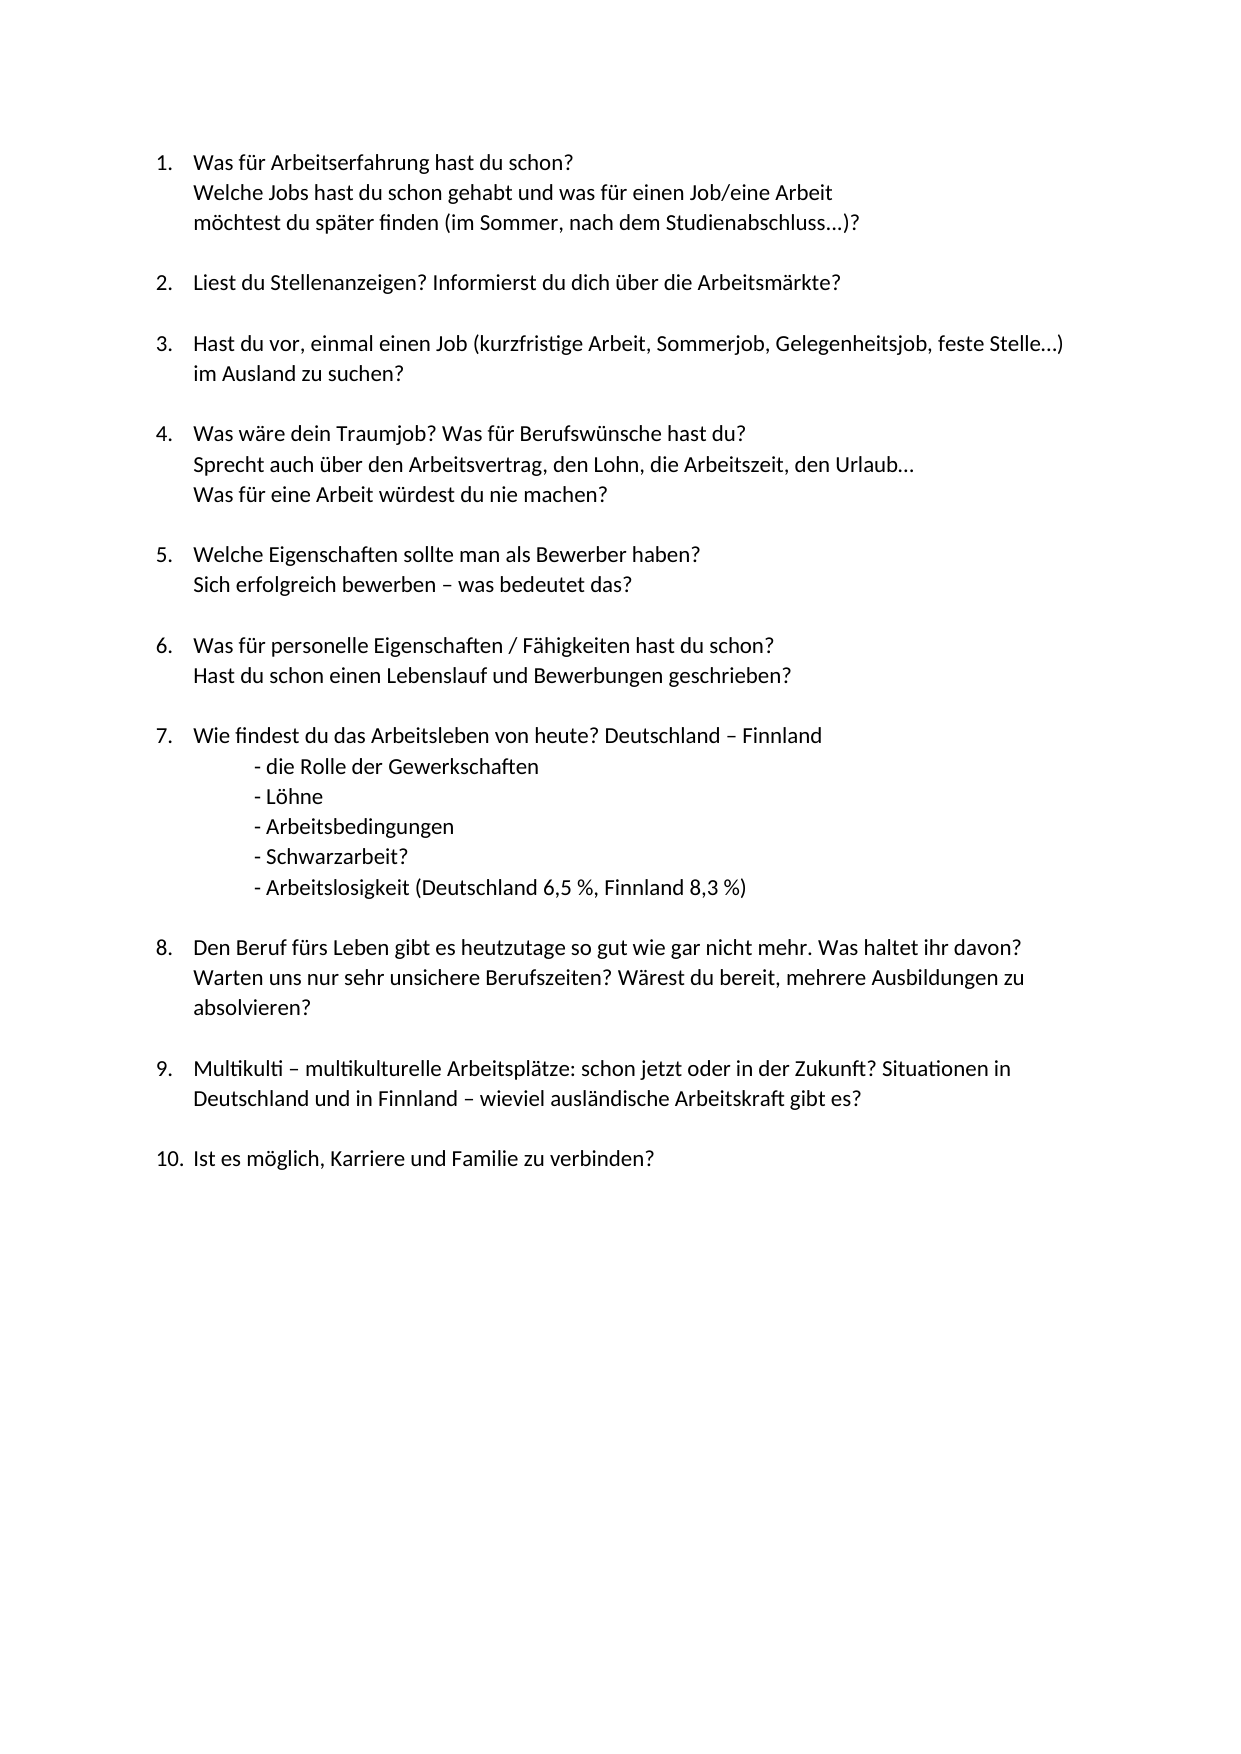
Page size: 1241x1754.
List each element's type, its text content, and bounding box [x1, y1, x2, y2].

list Wie findest du das Arbeitsleben von heute? Deutschland – Finnland - die Rolle der Gewerkschaften - Löhne - Arbeitsbedingungen - Schwarzarbeit? - Arbeitslosigkeit (Deutschland 6,5 %, Finnland 8,3 %) [156, 722, 1122, 931]
list Multikulti – multikulturelle Arbeitsplätze: schon jetzt oder in der Zukunft? Situationen in Deutschland und in Finnland – wieviel ausländische Arbeitskraft gibt es? [156, 1054, 1122, 1142]
list Liest du Stellenanzeigen? Informierst du dich über die Arbeitsmärkte? [156, 268, 1122, 327]
list Was für personelle Eigenschaften / Fähigkeiten hast du schon? Hast du schon einen Lebenslauf und Bewerbungen geschrieben? [156, 631, 1122, 719]
list Ist es möglich, Karriere und Familie zu verbinden? [156, 1144, 1122, 1444]
list Was für Arbeitserfahrung hast du schon? Welche Jobs hast du schon gehabt und was für einen Job/eine Arbeit möchtest du später finden (im Sommer, nach dem Studienabschluss...)? [156, 148, 1122, 266]
list Hast du vor, einmal einen Job (kurzfristige Arbeit, Sommerjob, Gelegenheitsjob, feste Stelle…) im Ausland zu suchen? [156, 329, 1122, 417]
list Den Beruf fürs Leben gibt es heutzutage so gut wie gar nicht mehr. Was haltet ihr davon? Warten uns nur sehr unsichere Berufszeiten? Wärest du bereit, mehrere Ausbildungen zu absolvieren? [156, 933, 1122, 1021]
list Was wäre dein Traumjob? Was für Berufswünsche hast du? Sprecht auch über den Arbeitsvertrag, den Lohn, die Arbeitszeit, den Urlaub… Was für eine Arbeit würdest du nie machen? [156, 419, 1122, 538]
list Welche Eigenschaften sollte man als Bewerber haben? Sich erfolgreich bewerben – was bedeutet das? [156, 540, 1122, 629]
